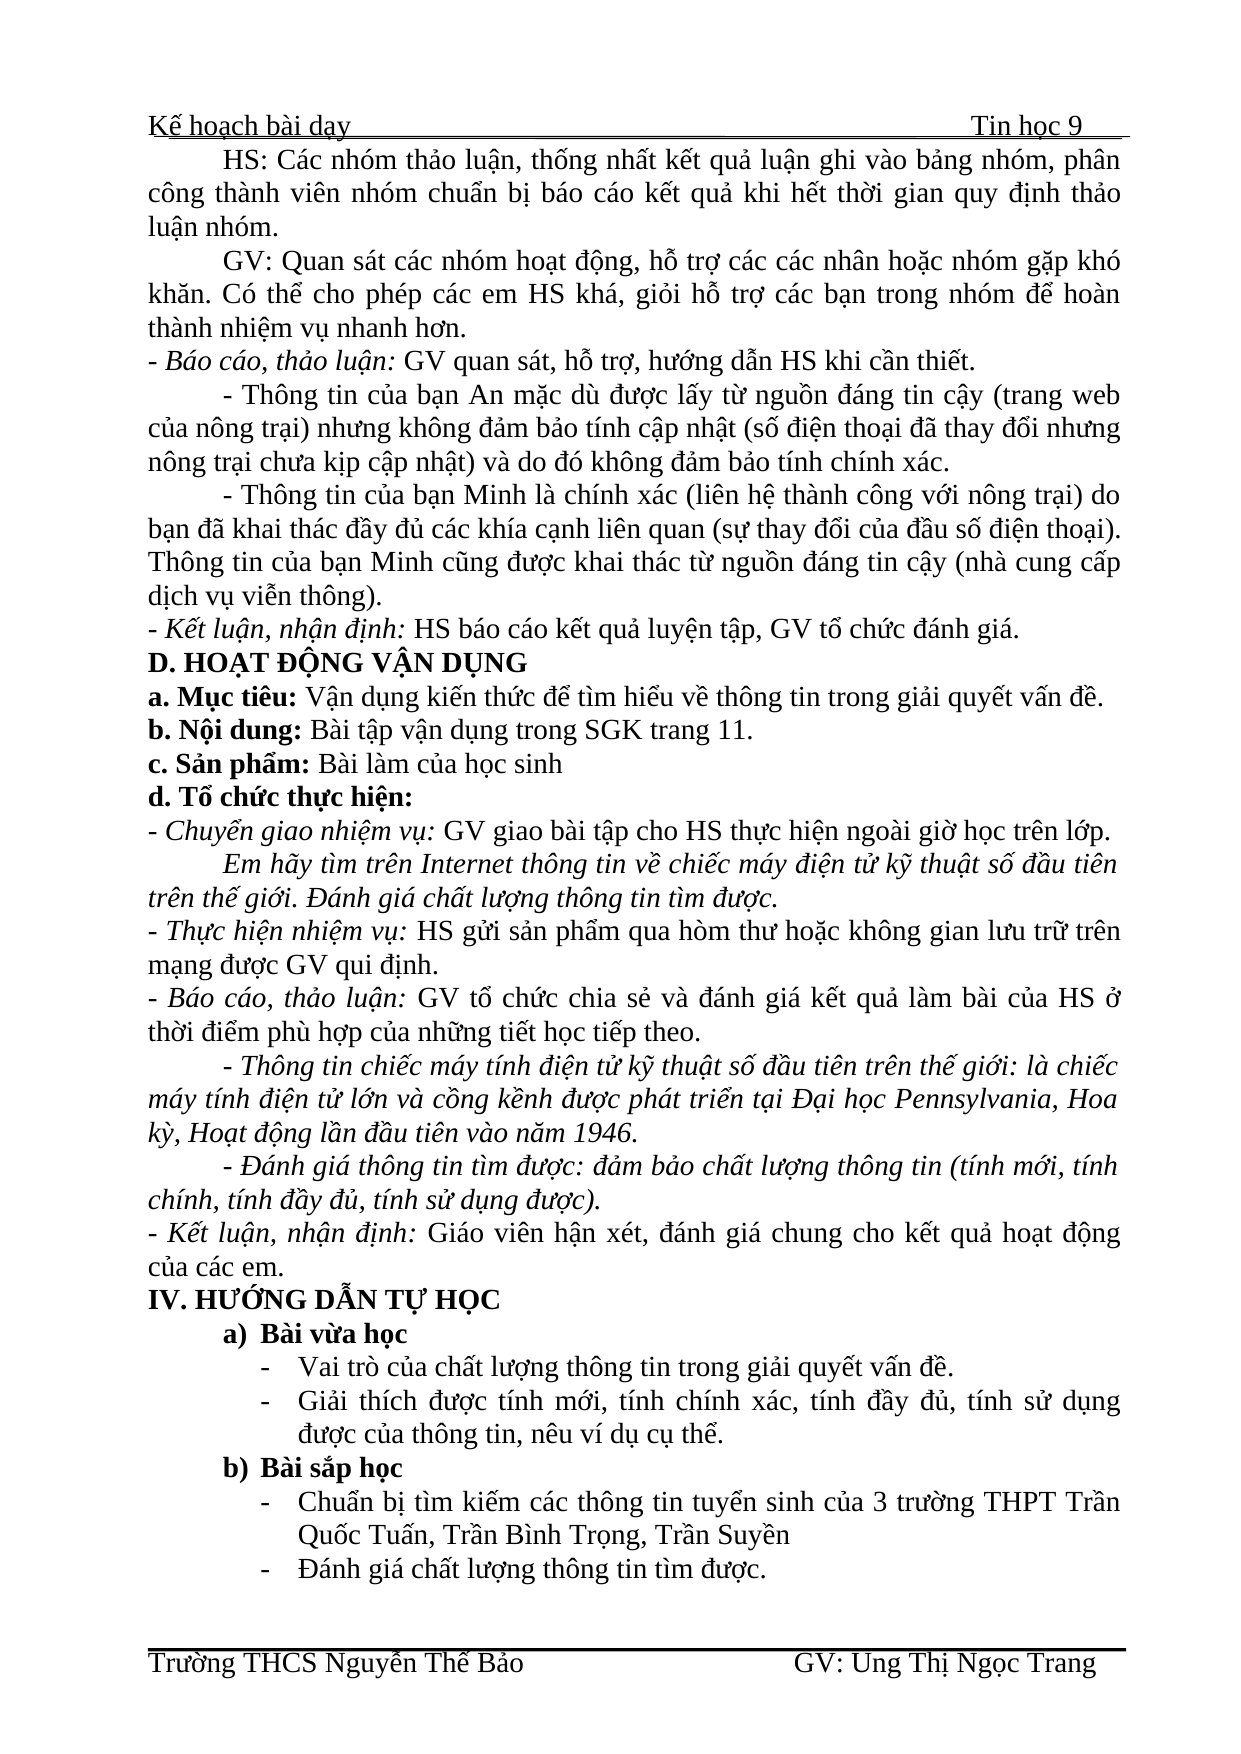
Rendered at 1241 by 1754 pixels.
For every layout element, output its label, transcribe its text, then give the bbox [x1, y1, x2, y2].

text D. HOẠT ĐỘNG VẬN DỤNG [148, 645, 1122, 679]
text Em hãy tìm trên Internet thông tin về chiếc máy điện tử kỹ thuật số đầu tiên trên thế giới. Đánh giá chất lượng thông tin tìm được. [148, 846, 1122, 913]
text - Thông tin của bạn Minh là chính xác (liên hệ thành công với nông trại) do bạn đã khai thác đầy đủ các khía cạnh liên quan (sự thay đổi của đầu số điện thoại). Thông tin của bạn Minh cũng được khai thác từ nguồn đáng tin cậy (nhà cung cấp dịch vụ viễn thông). [148, 477, 1122, 612]
text - Thông tin của bạn An mặc dù được lấy từ nguồn đáng tin cậy (trang web của nông trại) nhưng không đảm bảo tính cập nhật (số điện thoại đã thay đổi nhưng nông trại chưa kịp cập nhật) và do đó không đảm bảo tính chính xác. [148, 377, 1122, 477]
list Giải thích được tính mới, tính chính xác, tính đầy đủ, tính sử dụng được của thông tin, nêu ví dụ cụ thể. [260, 1383, 1122, 1450]
text - Báo cáo, thảo luận: GV quan sát, hỗ trợ, hướng dẫn HS khi cần thiết. [148, 343, 1122, 377]
text - Thông tin chiếc máy tính điện tử kỹ thuật số đầu tiên trên thế giới: là chiếc máy tính điện tử lớn và cồng kềnh được phát triển tại Đại học Pennsylvania, Hoa kỳ, Hoạt động lần đầu tiên vào năm 1946. [148, 1048, 1122, 1148]
text a. Mục tiêu: Vận dụng kiến thức để tìm hiểu về thông tin trong giải quyết vấn đề. [148, 679, 1122, 712]
text - Báo cáo, thảo luận: GV tổ chức chia sẻ và đánh giá kết quả làm bài của HS ở thời điểm phù hợp của những tiết học tiếp theo. [148, 981, 1122, 1048]
text HS: Các nhóm thảo luận, thống nhất kết quả luận ghi vào bảng nhóm, phân công thành viên nhóm chuẩn bị báo cáo kết quả khi hết thời gian quy định thảo luận nhóm. [148, 142, 1122, 243]
text - Thực hiện nhiệm vụ: HS gửi sản phẩm qua hòm thư hoặc không gian lưu trữ trên mạng được GV qui định. [148, 913, 1122, 981]
list Vai trò của chất lượng thông tin trong giải quyết vấn đề. [260, 1349, 1122, 1383]
text - Kết luận, nhận định: Giáo viên hận xét, đánh giá chung cho kết quả hoạt động của các em. [148, 1215, 1122, 1282]
text - Chuyển giao nhiệm vụ: GV giao bài tập cho HS thực hiện ngoài giờ học trên lớp. [148, 813, 1122, 846]
list Chuẩn bị tìm kiếm các thông tin tuyển sinh của 3 trường THPT Trần Quốc Tuấn, Trần Bình Trọng, Trần Suyền [260, 1484, 1122, 1551]
text IV. HƯỚNG DẪN TỰ HỌC [148, 1282, 1122, 1316]
text b. Nội dung: Bài tập vận dụng trong SGK trang 11. [148, 712, 1122, 746]
list Bài sắp học [223, 1450, 1122, 1484]
text c. Sản phẩm: Bài làm của học sinh [148, 746, 1122, 779]
text GV: Quan sát các nhóm hoạt động, hỗ trợ các các nhân hoặc nhóm gặp khó khăn. Có thể cho phép các em HS khá, giỏi hỗ trợ các bạn trong nhóm để hoàn thành nhiệm vụ nhanh hơn. [148, 243, 1122, 343]
list Bài vừa học [223, 1316, 1122, 1349]
text - Đánh giá thông tin tìm được: đảm bảo chất lượng thông tin (tính mới, tính chính, tính đầy đủ, tính sử dụng được). [148, 1148, 1122, 1215]
list Đánh giá chất lượng thông tin tìm được. [260, 1551, 1122, 1584]
text d. Tổ chức thực hiện: [148, 779, 1122, 813]
text - Kết luận, nhận định: HS báo cáo kết quả luyện tập, GV tổ chức đánh giá. [148, 612, 1122, 645]
